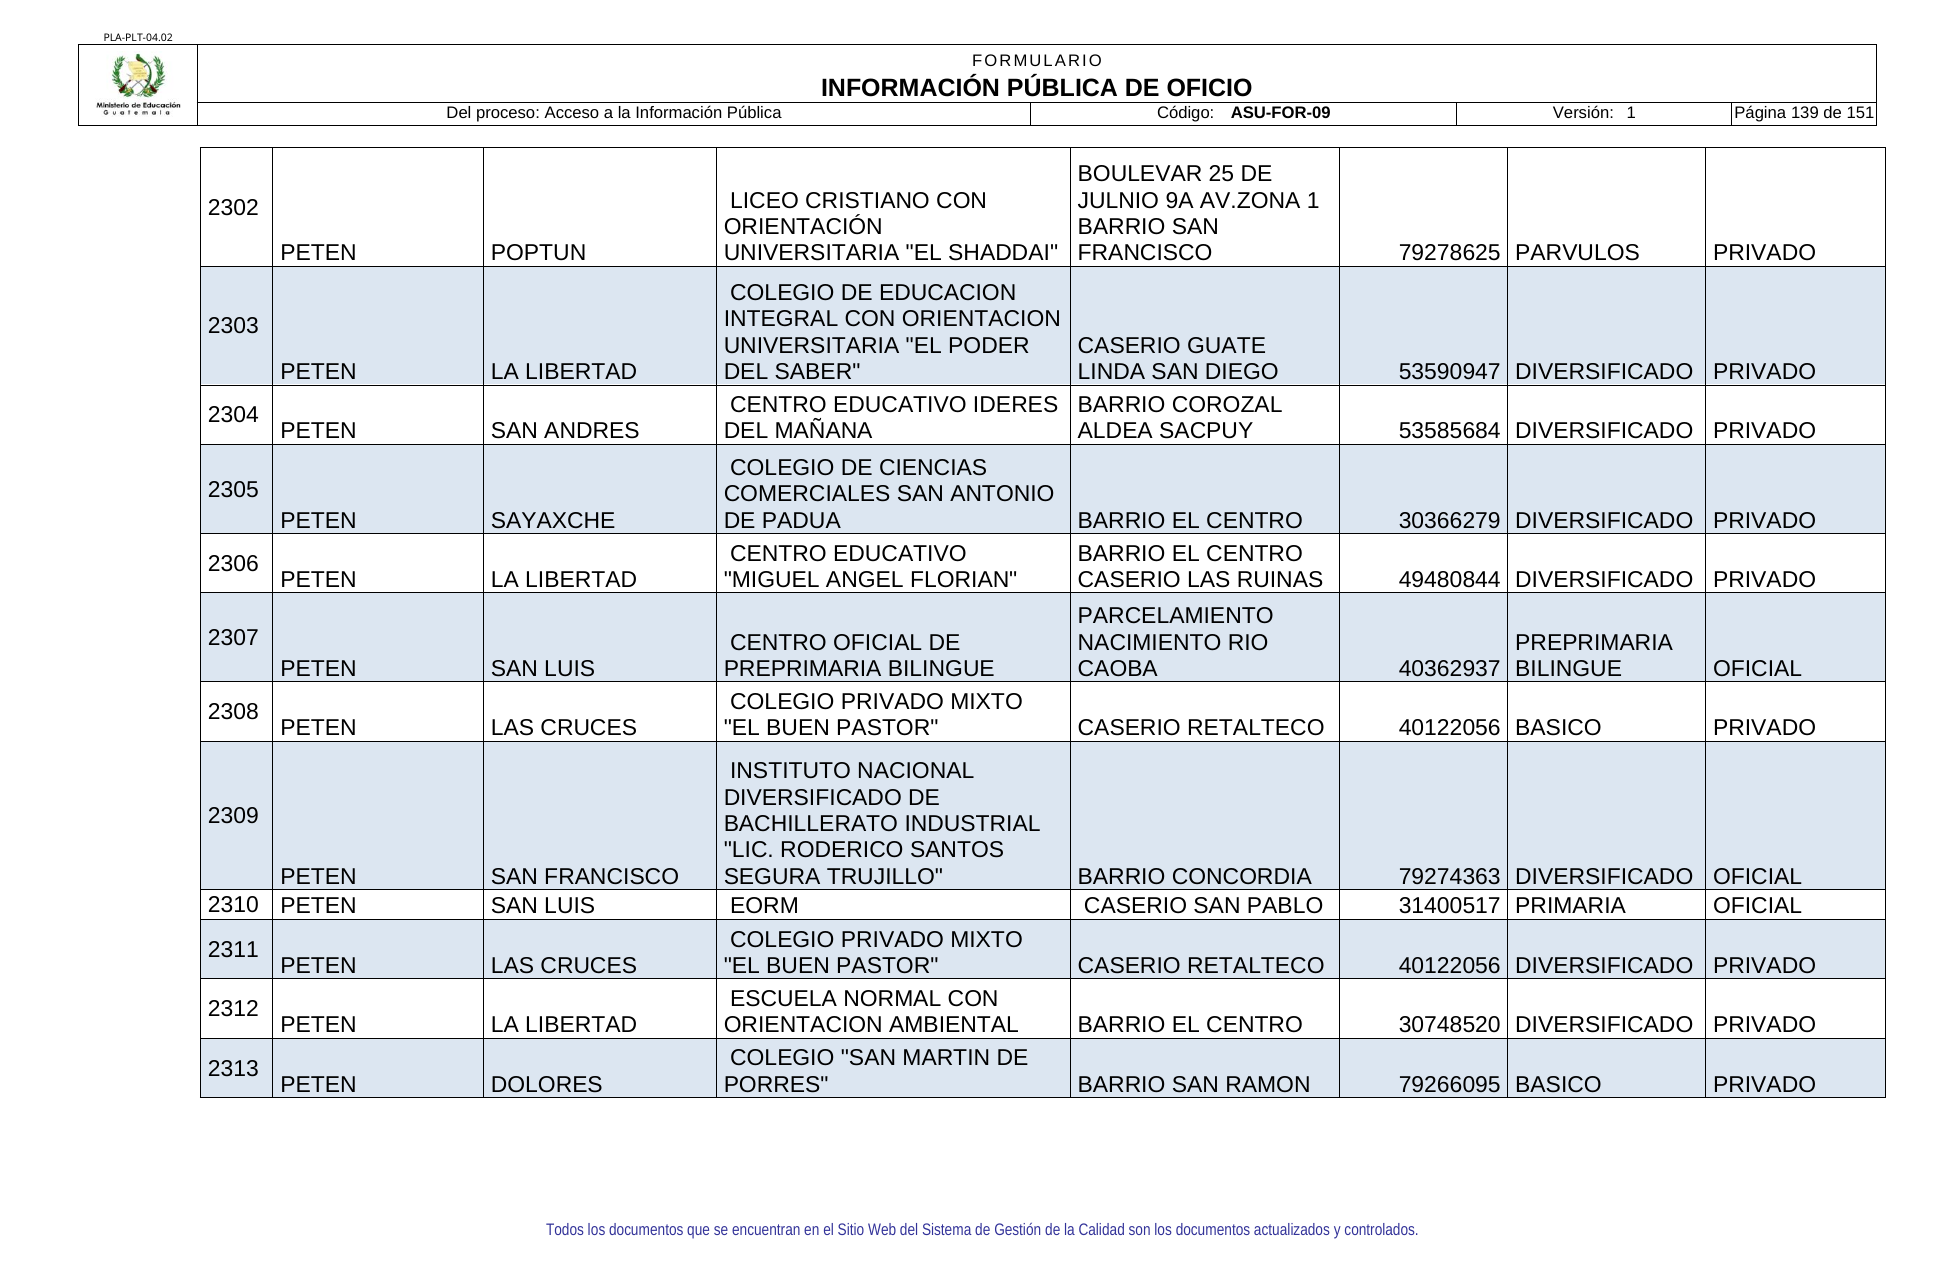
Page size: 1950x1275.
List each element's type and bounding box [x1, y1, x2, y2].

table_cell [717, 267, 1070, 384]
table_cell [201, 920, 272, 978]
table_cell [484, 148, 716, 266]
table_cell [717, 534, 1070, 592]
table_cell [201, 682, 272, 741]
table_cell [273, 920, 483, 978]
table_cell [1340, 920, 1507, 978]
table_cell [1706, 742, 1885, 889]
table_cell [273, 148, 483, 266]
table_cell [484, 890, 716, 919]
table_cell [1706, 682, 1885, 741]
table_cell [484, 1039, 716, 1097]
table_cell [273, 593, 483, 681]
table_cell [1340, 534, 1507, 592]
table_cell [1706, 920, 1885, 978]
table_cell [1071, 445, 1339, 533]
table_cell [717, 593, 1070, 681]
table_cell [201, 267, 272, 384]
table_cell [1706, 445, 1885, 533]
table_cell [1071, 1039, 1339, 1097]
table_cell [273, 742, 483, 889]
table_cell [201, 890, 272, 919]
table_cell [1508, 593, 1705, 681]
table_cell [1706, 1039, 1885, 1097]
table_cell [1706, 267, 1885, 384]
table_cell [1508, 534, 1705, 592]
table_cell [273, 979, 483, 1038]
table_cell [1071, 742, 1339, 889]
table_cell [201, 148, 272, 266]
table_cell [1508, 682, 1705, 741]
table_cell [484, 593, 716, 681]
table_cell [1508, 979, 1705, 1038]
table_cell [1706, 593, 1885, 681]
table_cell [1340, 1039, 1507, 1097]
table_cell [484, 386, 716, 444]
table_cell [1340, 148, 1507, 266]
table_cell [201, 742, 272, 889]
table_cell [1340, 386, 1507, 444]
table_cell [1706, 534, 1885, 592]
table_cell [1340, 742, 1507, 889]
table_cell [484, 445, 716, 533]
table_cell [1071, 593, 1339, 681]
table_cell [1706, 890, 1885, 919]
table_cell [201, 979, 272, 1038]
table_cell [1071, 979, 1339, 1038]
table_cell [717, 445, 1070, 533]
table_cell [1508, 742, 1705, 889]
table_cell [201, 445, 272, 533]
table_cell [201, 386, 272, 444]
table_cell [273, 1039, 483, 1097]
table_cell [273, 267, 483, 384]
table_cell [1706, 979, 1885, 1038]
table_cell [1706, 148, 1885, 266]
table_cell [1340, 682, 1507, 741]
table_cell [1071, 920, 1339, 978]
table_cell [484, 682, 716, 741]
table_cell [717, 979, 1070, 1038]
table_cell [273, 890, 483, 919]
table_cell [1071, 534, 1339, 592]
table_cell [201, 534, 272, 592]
picture [95, 51, 181, 117]
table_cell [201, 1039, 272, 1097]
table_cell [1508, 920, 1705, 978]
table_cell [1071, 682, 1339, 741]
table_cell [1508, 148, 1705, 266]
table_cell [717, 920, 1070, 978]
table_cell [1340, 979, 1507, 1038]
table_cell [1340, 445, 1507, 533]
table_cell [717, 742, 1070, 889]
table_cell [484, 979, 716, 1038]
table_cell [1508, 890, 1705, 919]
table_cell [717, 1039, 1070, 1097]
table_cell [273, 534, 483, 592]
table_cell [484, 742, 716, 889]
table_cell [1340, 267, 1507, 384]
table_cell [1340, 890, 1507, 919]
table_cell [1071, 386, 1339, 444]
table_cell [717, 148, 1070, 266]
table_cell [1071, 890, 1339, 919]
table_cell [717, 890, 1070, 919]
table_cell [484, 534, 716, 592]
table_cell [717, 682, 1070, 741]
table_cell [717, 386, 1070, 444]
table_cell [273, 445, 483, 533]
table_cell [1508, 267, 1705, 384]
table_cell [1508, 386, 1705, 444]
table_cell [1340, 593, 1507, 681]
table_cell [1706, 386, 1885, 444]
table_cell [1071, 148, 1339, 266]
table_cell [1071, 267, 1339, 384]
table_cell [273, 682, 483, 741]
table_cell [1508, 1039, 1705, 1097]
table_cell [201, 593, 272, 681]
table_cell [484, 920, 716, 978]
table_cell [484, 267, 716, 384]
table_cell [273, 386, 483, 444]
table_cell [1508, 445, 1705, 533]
